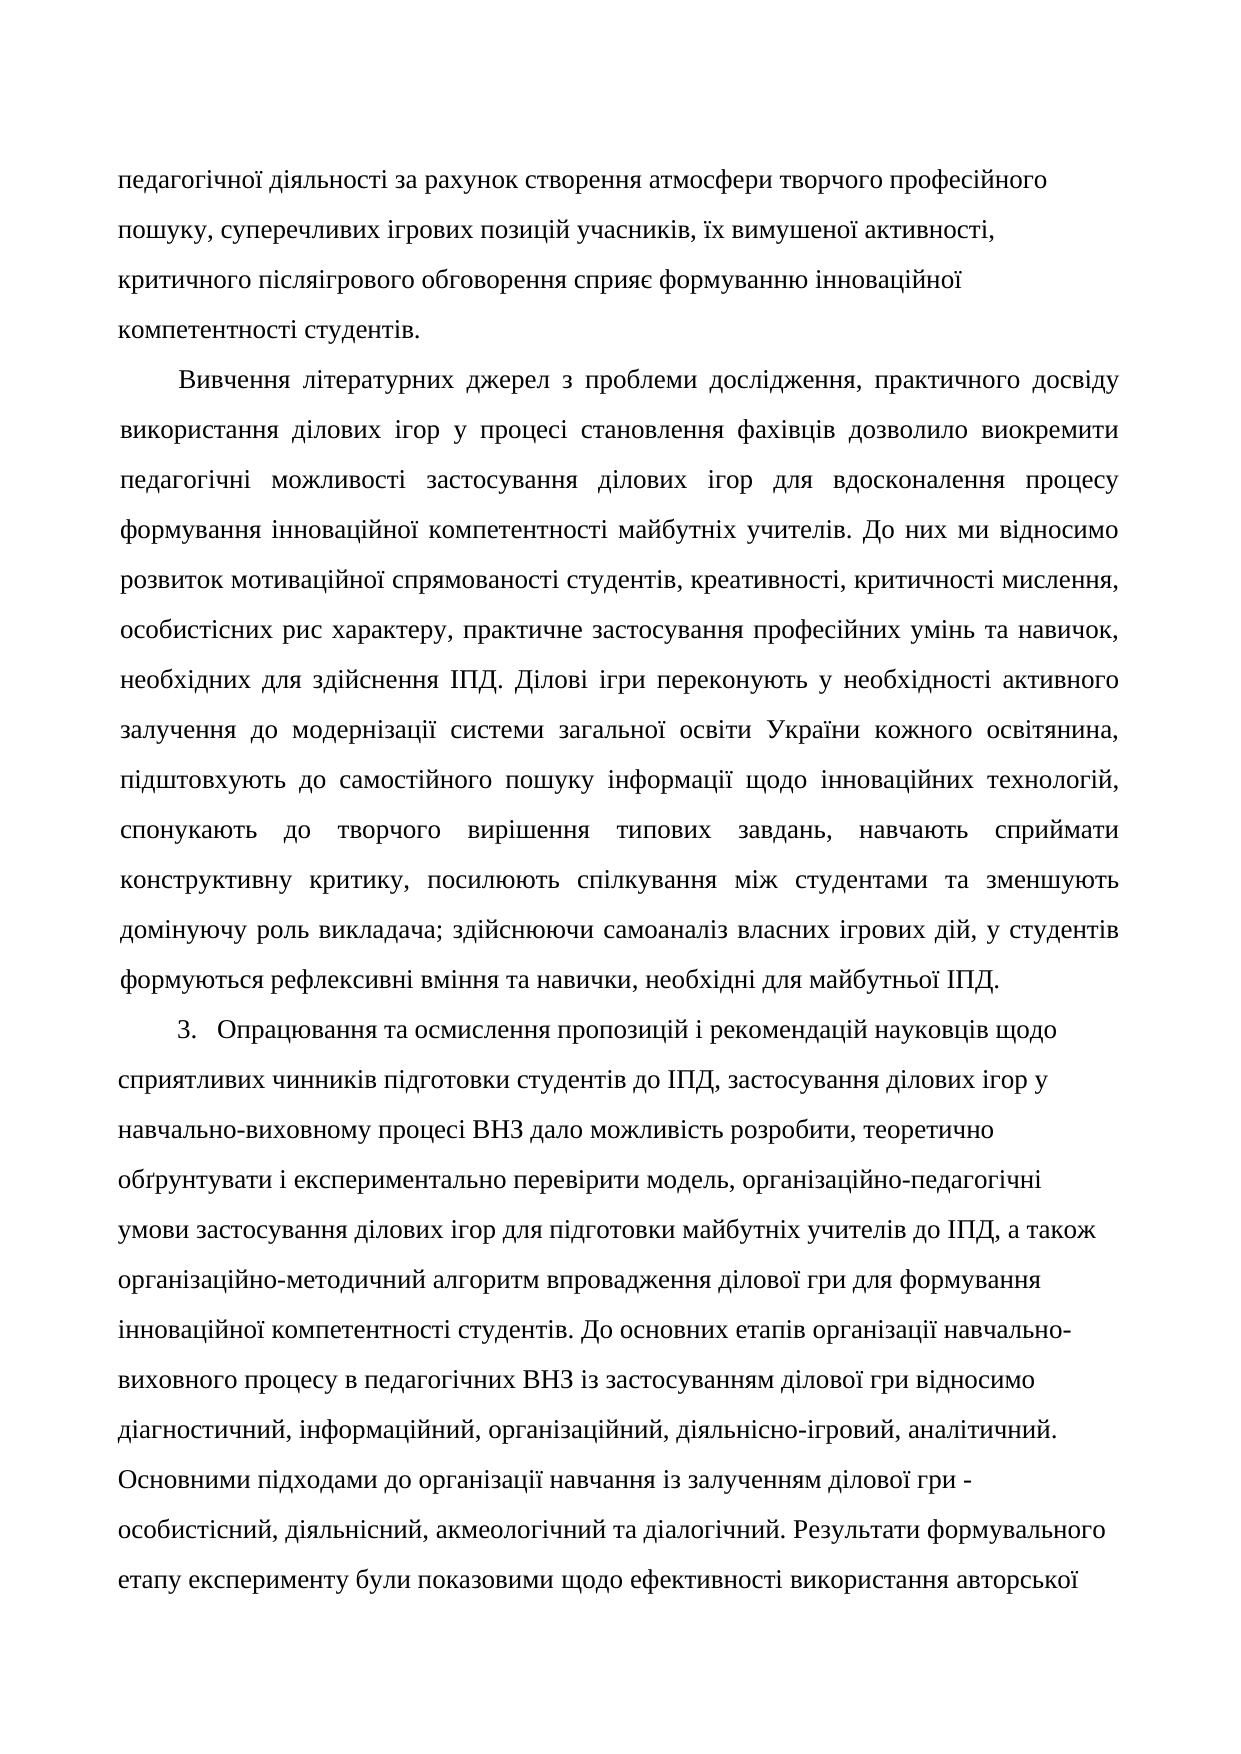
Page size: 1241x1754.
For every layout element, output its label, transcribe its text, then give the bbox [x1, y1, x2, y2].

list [118, 998, 1120, 1598]
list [118, 148, 1120, 348]
text Вивчення літературних джерел з проблеми дослідження, практичного досвіду використання ділових ігор у процесі становлення фахівців дозволило виокремити педагогічні можливості застосування ділових ігор для вдосконалення процесу формування інноваційної компетентності майбутніх учителів. До них ми відносимо розвиток мотиваційної спрямованості студентів, креативності, критичності мислення, особистісних рис характеру, практичне застосування професійних умінь та навичок, необхідних для здійснення ІПД. Ділові ігри переконують у необхідності активного залучення до модернізації системи загальної освіти України кожного освітянина, підштовхують до самостійного пошуку інформації щодо інноваційних технологій, спонукають до творчого вирішення типових завдань, навчають сприймати конструктивну критику, посилюють спілкування між студентами та зменшують домінуючу роль викладача; здійснюючи самоаналіз власних ігрових дій, у студентів формуються рефлексивні вміння та навички, необхідні для майбутньої ІПД. [120, 348, 1120, 998]
